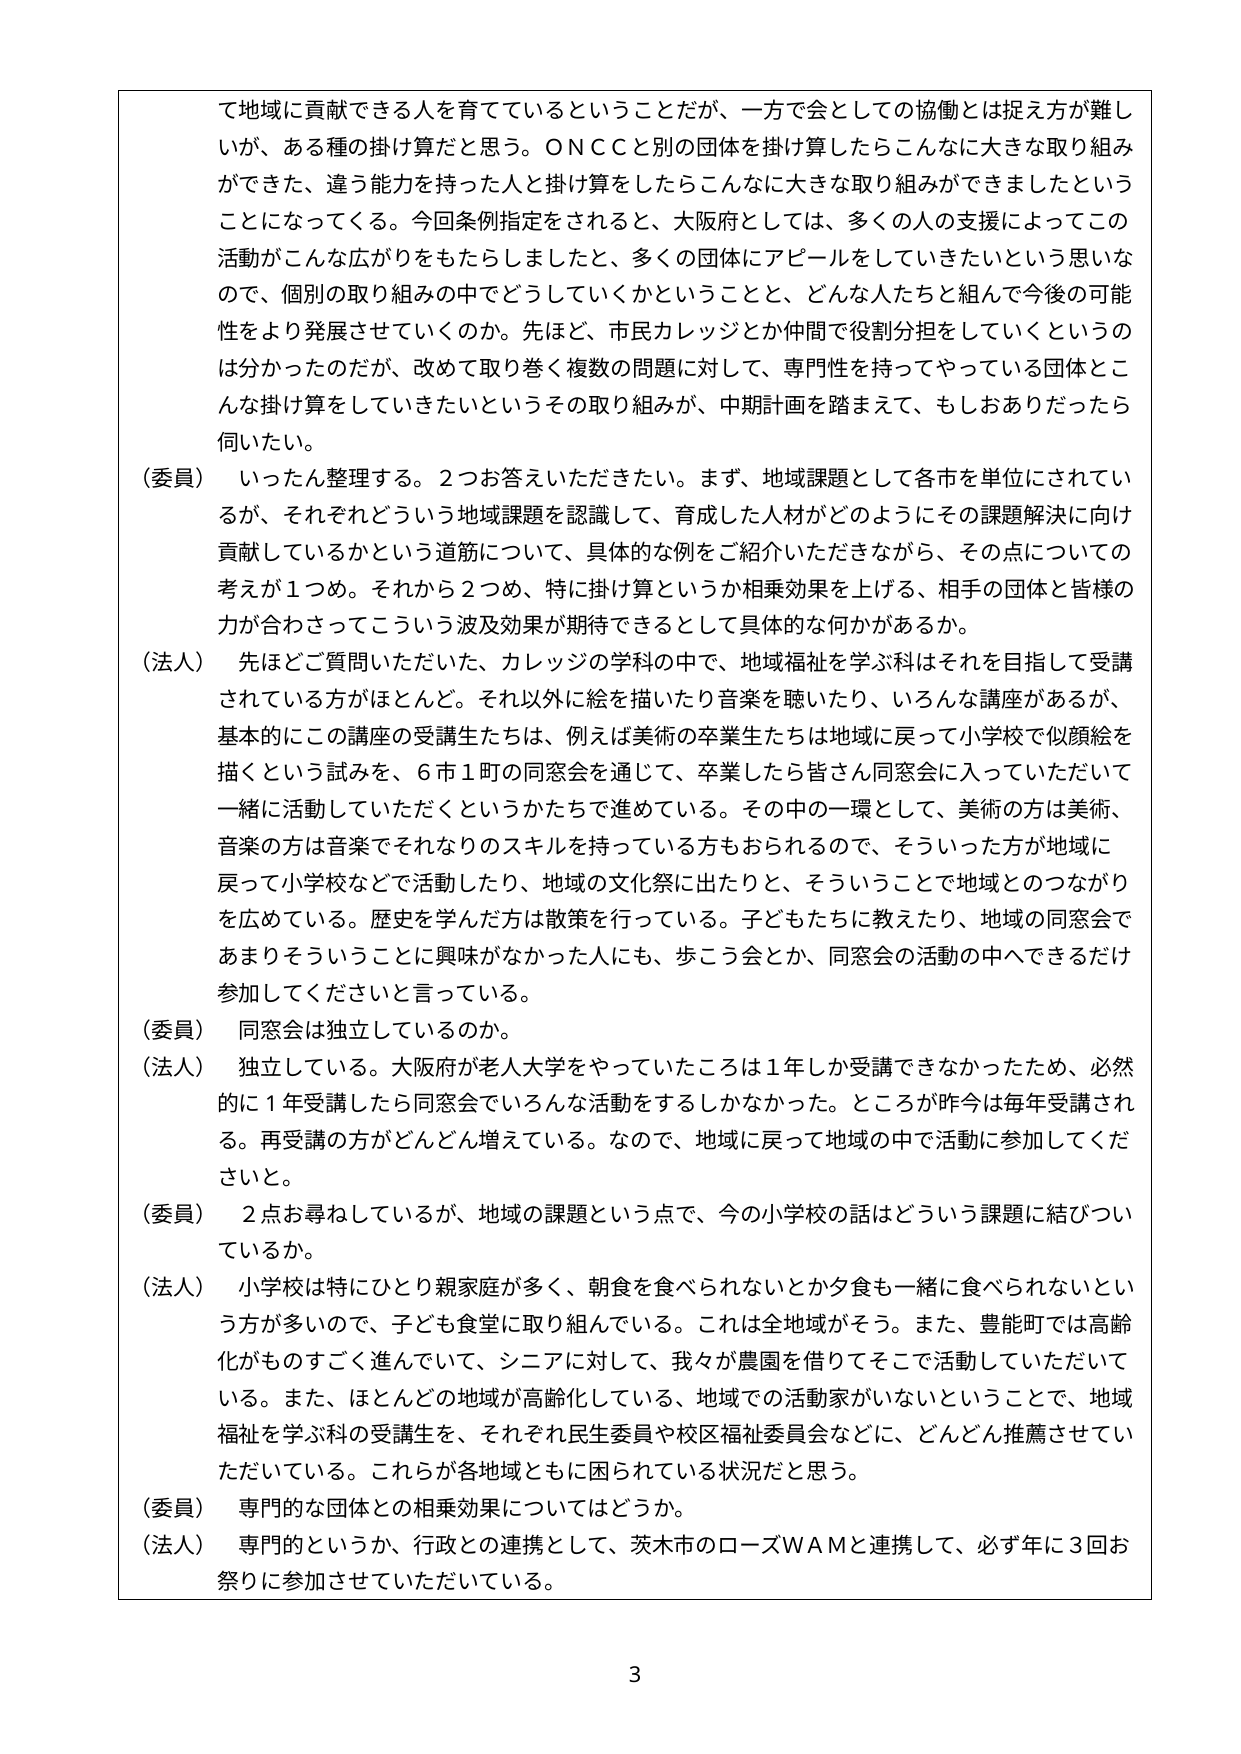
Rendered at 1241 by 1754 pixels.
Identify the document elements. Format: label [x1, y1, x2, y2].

table_cell [119, 91, 1151, 1599]
